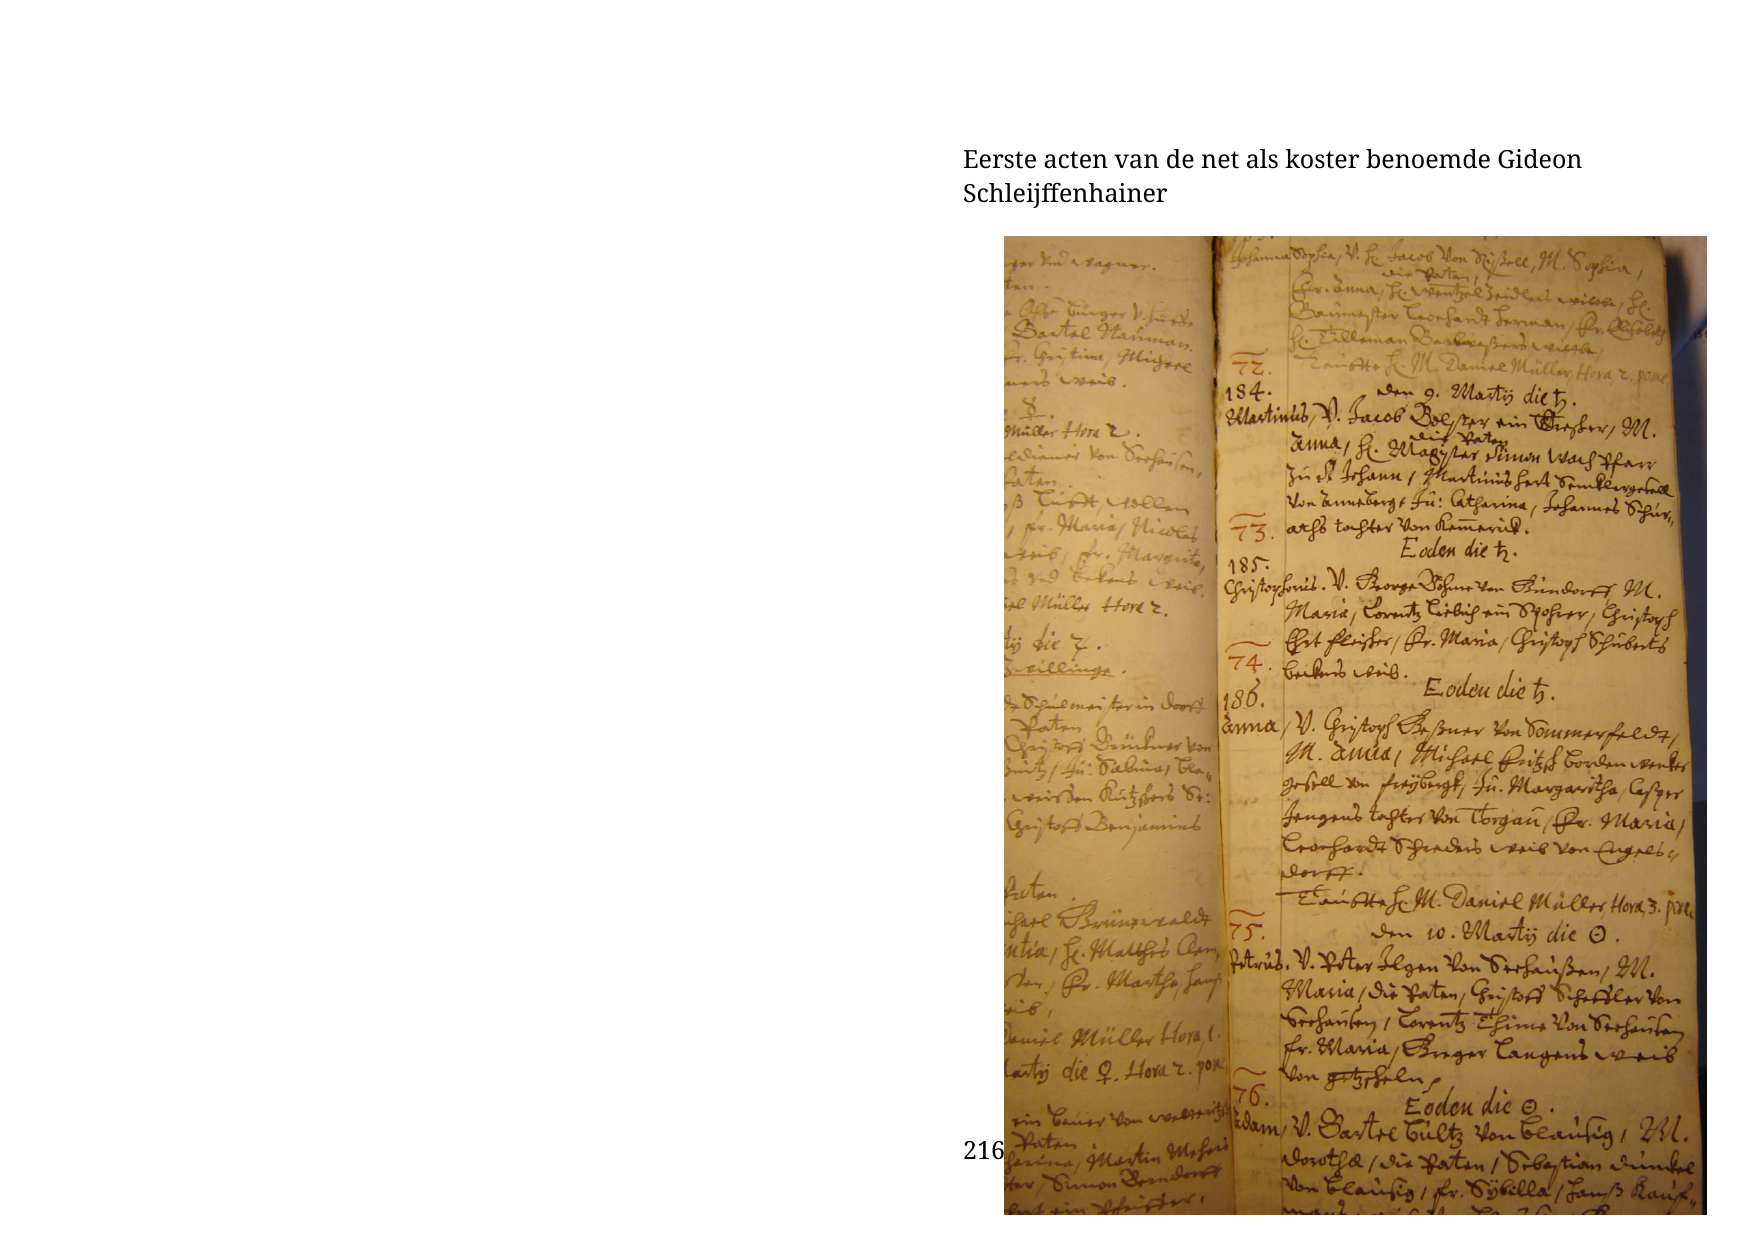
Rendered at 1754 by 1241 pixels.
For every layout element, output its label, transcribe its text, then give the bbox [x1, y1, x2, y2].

text Eerste acten van de net als koster benoemde Gideon Schleijffenhainer [963, 142, 1665, 210]
picture [1004, 236, 1707, 1215]
